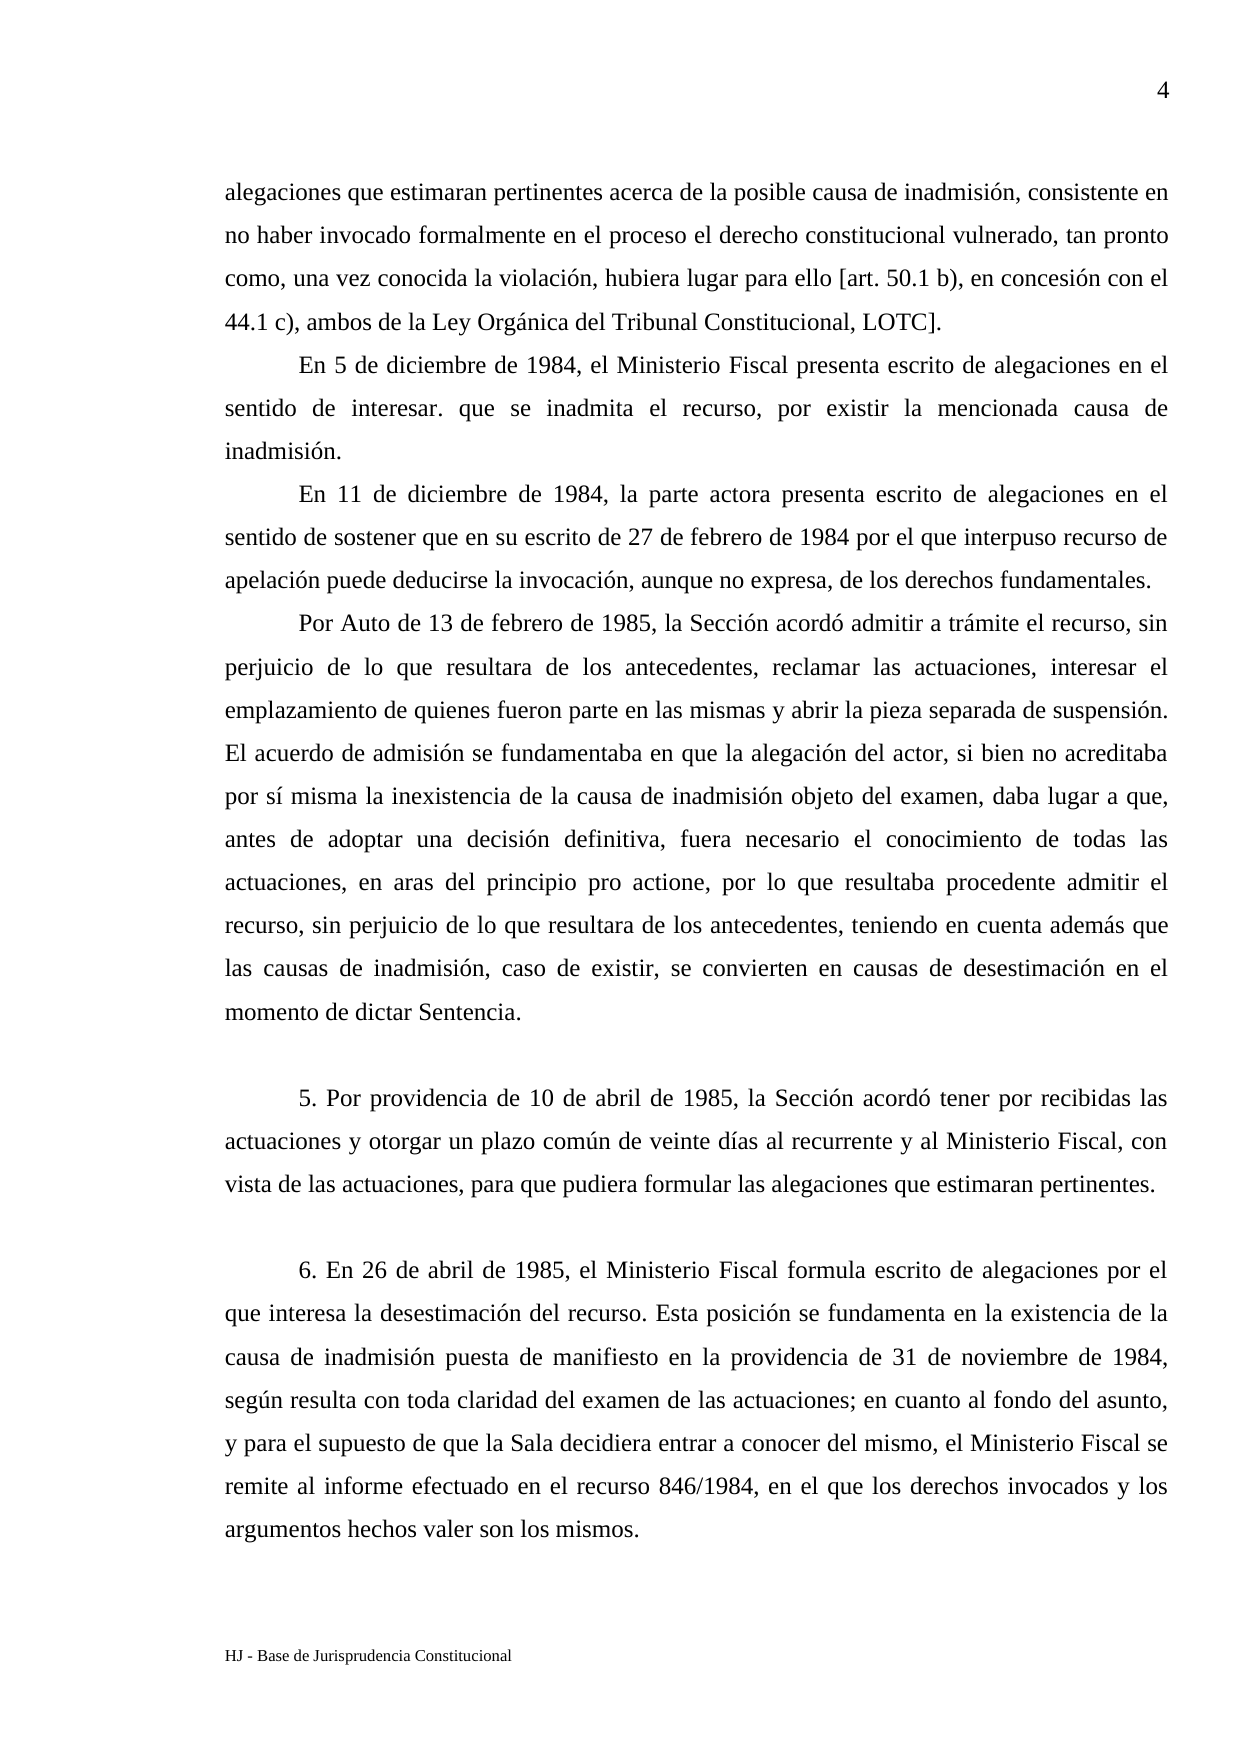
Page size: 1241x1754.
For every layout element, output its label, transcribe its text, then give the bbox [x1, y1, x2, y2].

text Por Auto de 13 de febrero de 1985, la Sección acordó admitir a trámite el recurso, sin perjuicio de lo que resultara de los antecedentes, reclamar las actuaciones, interesar el emplazamiento de quienes fueron parte en las mismas y abrir la pieza separada de suspensión. El acuerdo de admisión se fundamentaba en que la alegación del actor, si bien no acreditaba por sí misma la inexistencia de la causa de inadmisión objeto del examen, daba lugar a que, antes de adoptar una decisión definitiva, fuera necesario el conocimiento de todas las actuaciones, en aras del principio pro actione, por lo que resultaba procedente admitir el recurso, sin perjuicio de lo que resultara de los antecedentes, teniendo en cuenta además que las causas de inadmisión, caso de existir, se convierten en causas de desestimación en el momento de dictar Sentencia. [224, 608, 1169, 1025]
text En 5 de diciembre de 1984, el Ministerio Fiscal presenta escrito de alegaciones en el sentido de interesar. que se inadmita el recurso, por existir la mencionada causa de inadmisión. [224, 350, 1169, 465]
text En 11 de diciembre de 1984, la parte actora presenta escrito de alegaciones en el sentido de sostener que en su escrito de 27 de febrero de 1984 por el que interpuso recurso de apelación puede deducirse la invocación, aunque no expresa, de los derechos fundamentales. [224, 479, 1169, 594]
text 6. En 26 de abril de 1985, el Ministerio Fiscal formula escrito de alegaciones por el que interesa la desestimación del recurso. Esta posición se fundamenta en la existencia de la causa de inadmisión puesta de manifiesto en la providencia de 31 de noviembre de 1984, según resulta con toda claridad del examen de las actuaciones; en cuanto al fondo del asunto, y para el supuesto de que la Sala decidiera entrar a conocer del mismo, el Ministerio Fiscal se remite al informe efectuado en el recurso 846/1984, en el que los derechos invocados y los argumentos hechos valer son los mismos. [224, 1255, 1169, 1543]
text 5. Por providencia de 10 de abril de 1985, la Sección acordó tener por recibidas las actuaciones y otorgar un plazo común de veinte días al recurrente y al Ministerio Fiscal, con vista de las actuaciones, para que pudiera formular las alegaciones que estimaran pertinentes. [224, 1083, 1169, 1198]
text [224, 177, 1169, 335]
